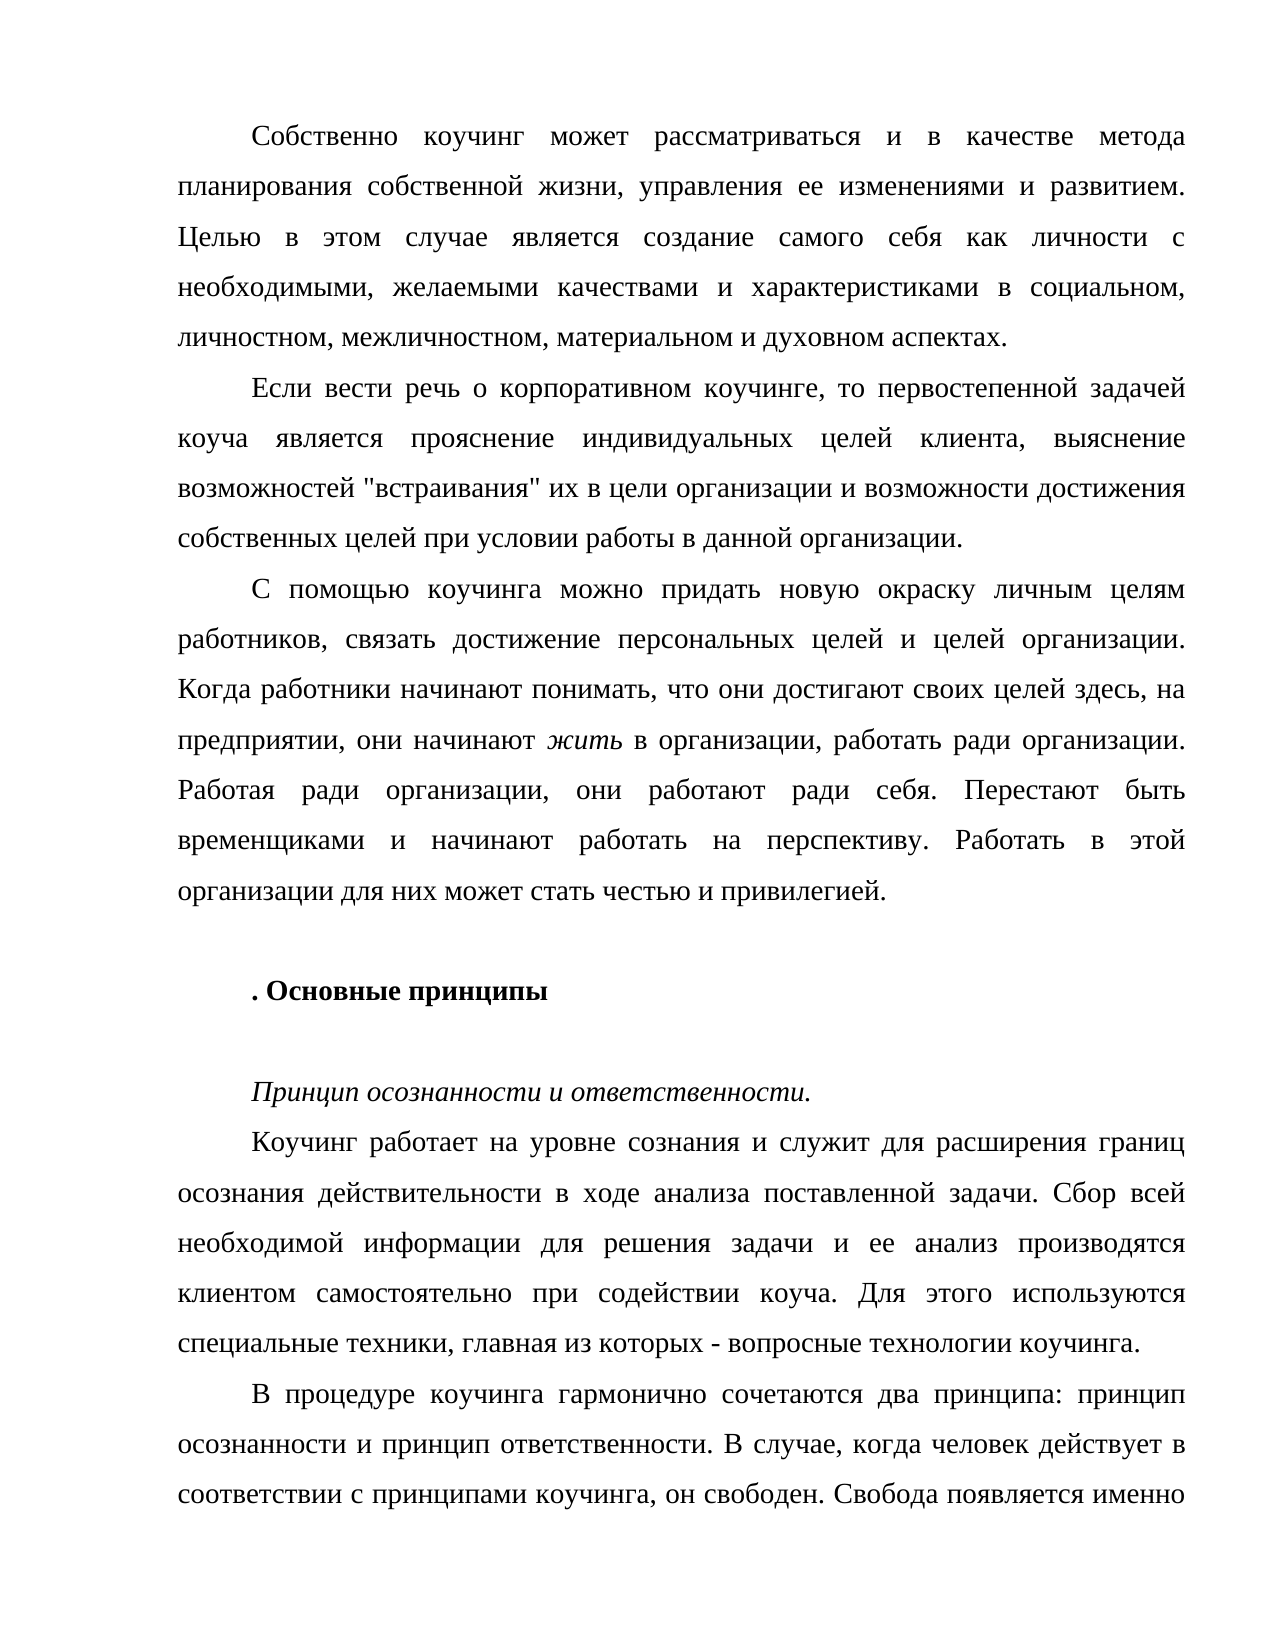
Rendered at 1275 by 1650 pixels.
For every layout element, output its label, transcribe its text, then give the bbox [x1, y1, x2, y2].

text Собственно коучинг может рассматриваться и в качестве метода планирования собственной жизни, управления ее изменениями и развитием. Целью в этом случае является создание самого себя как личности с необходимыми, желаемыми качествами и характеристиками в социальном, личностном, межличностном, материальном и духовном аспектах. [177, 118, 1186, 353]
text Если вести речь о корпоративном коучинге, то первостепенной задачей коуча является прояснение индивидуальных целей клиента, выяснение возможностей "встраивания" их в цели организации и возможности достижения собственных целей при условии работы в данной организации. [177, 370, 1186, 554]
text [177, 1376, 1186, 1510]
subtitle . Основные принципы [177, 973, 1186, 1007]
text С помощью коучинга можно придать новую окраску личным целям работников, связать достижение персональных целей и целей организации. Когда работники начинают понимать, что они достигают своих целей здесь, на предприятии, они начинают жить в организации, работать ради организации. Работая ради организации, они работают ради себя. Перестают быть временщиками и начинают работать на перспективу. Работать в этой организации для них может стать честью и привилегией. [177, 571, 1186, 906]
text Принцип осознанности и ответственности. [177, 1074, 1186, 1108]
text Коучинг работает на уровне сознания и служит для расширения границ осознания действительности в ходе анализа поставленной задачи. Сбор всей необходимой информации для решения задачи и ее анализ производятся клиентом самостоятельно при содействии коуча. Для этого используются специальные техники, главная из которых - вопросные технологии коучинга. [177, 1124, 1186, 1359]
